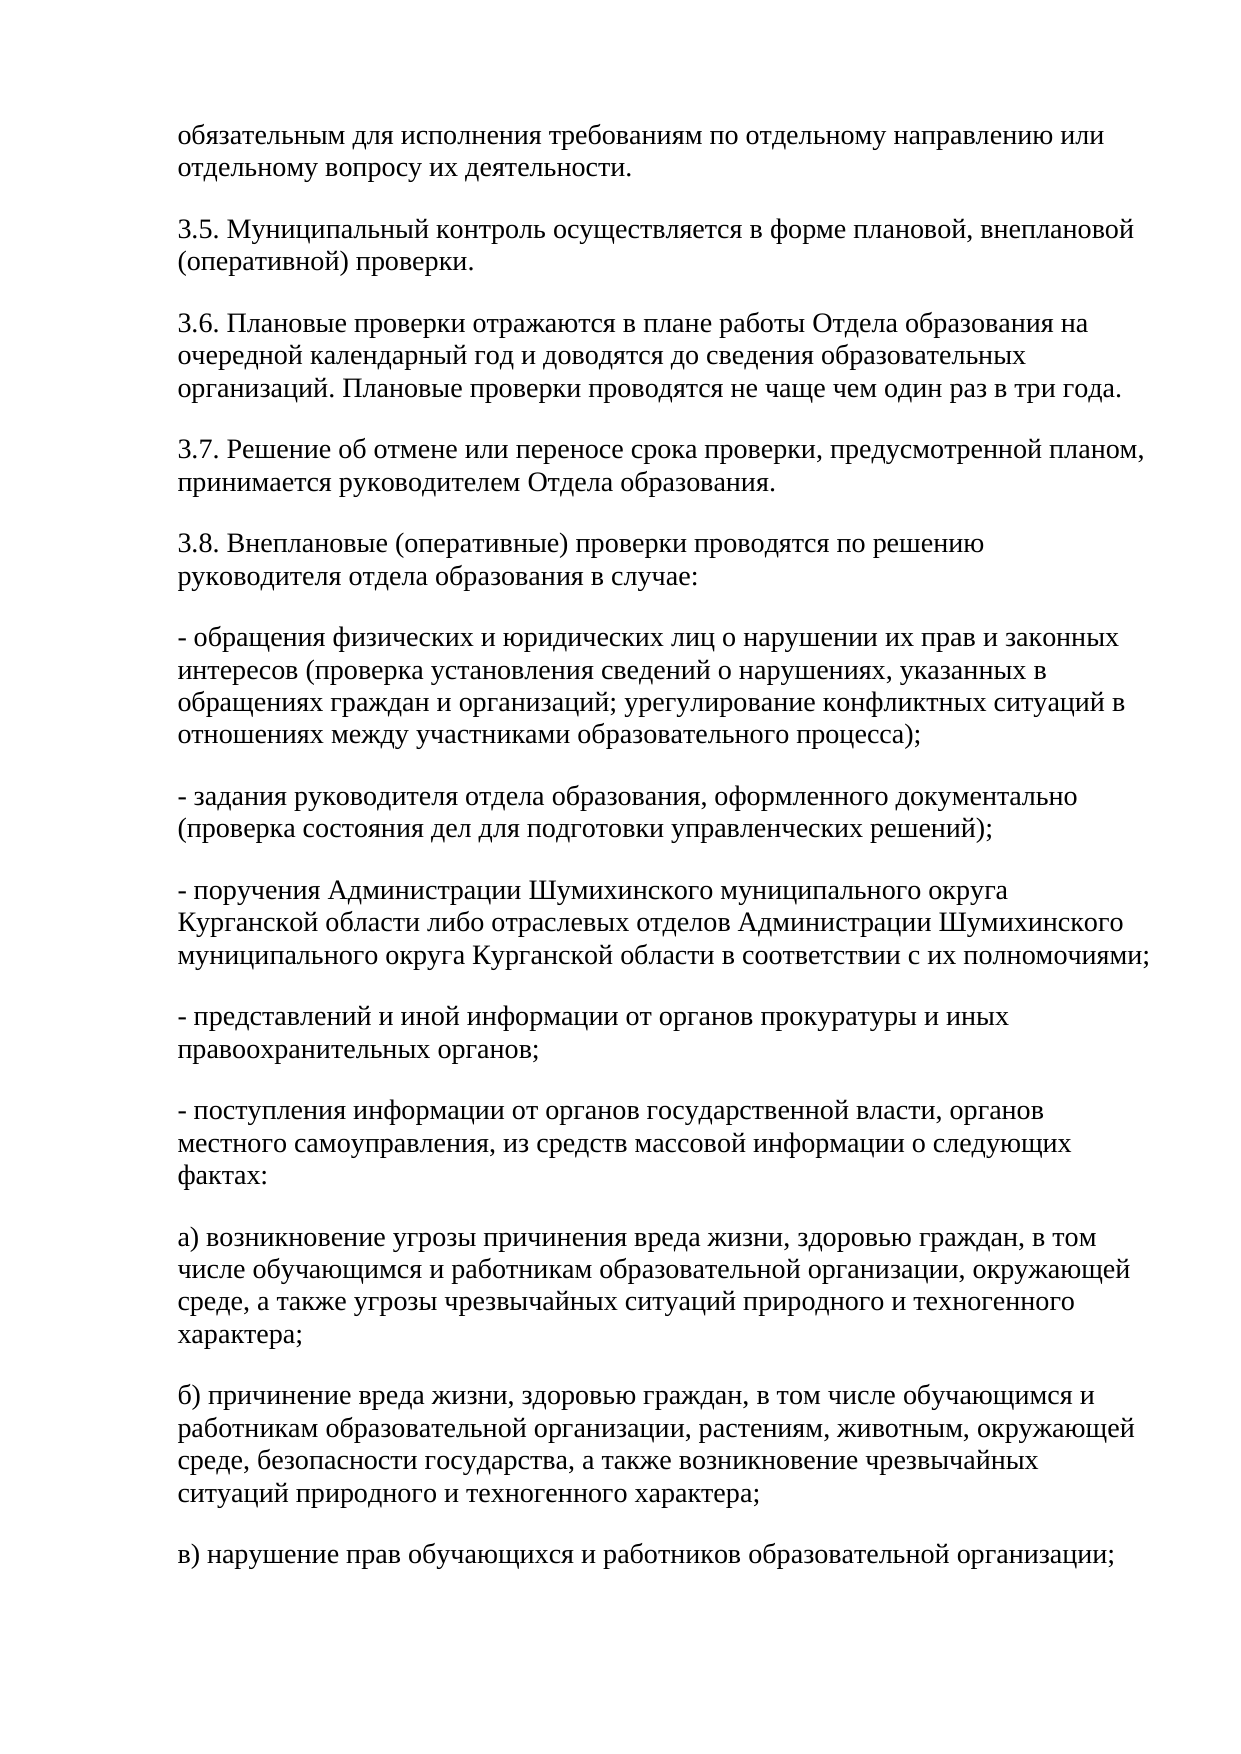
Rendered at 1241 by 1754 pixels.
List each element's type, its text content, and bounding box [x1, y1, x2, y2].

text - поручения Администрации Шумихинского муниципального округа Курганской области либо отраслевых отделов Администрации Шумихинского муниципального округа Курганской области в соответствии с их полномочиями; [177, 873, 1152, 970]
text 3.5. Муниципальный контроль осуществляется в форме плановой, внеплановой (оперативной) проверки. [177, 212, 1152, 277]
text а) возникновение угрозы причинения вреда жизни, здоровью граждан, в том числе обучающимся и работникам образовательной организации, окружающей среде, а также угрозы чрезвычайных ситуаций природного и техногенного характера; [177, 1220, 1152, 1349]
text в) нарушение прав обучающихся и работников образовательной организации; [177, 1537, 1152, 1569]
text 3.8. Внеплановые (оперативные) проверки проводятся по решению руководителя отдела образования в случае: [177, 526, 1152, 591]
text - обращения физических и юридических лиц о нарушении их прав и законных интересов (проверка установления сведений о нарушениях, указанных в обращениях граждан и организаций; урегулирование конфликтных ситуаций в отношениях между участниками образовательного процесса); [177, 620, 1152, 750]
text - представлений и иной информации от органов прокуратуры и иных правоохранительных органов; [177, 999, 1152, 1064]
text - поступления информации от органов государственной власти, органов местного самоуправления, из средств массовой информации о следующих фактах: [177, 1093, 1152, 1191]
text - задания руководителя отдела образования, оформленного документально (проверка состояния дел для подготовки управленческих решений); [177, 779, 1152, 844]
text 3.7. Решение об отмене или переносе срока проверки, предусмотренной планом, принимается руководителем Отдела образования. [177, 432, 1152, 497]
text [177, 118, 1152, 183]
text 3.6. Плановые проверки отражаются в плане работы Отдела образования на очередной календарный год и доводятся до сведения образовательных организаций. Плановые проверки проводятся не чаще чем один раз в три года. [177, 306, 1152, 403]
text б) причинение вреда жизни, здоровью граждан, в том числе обучающимся и работникам образовательной организации, растениям, животным, окружающей среде, безопасности государства, а также возникновение чрезвычайных ситуаций природного и техногенного характера; [177, 1378, 1152, 1508]
